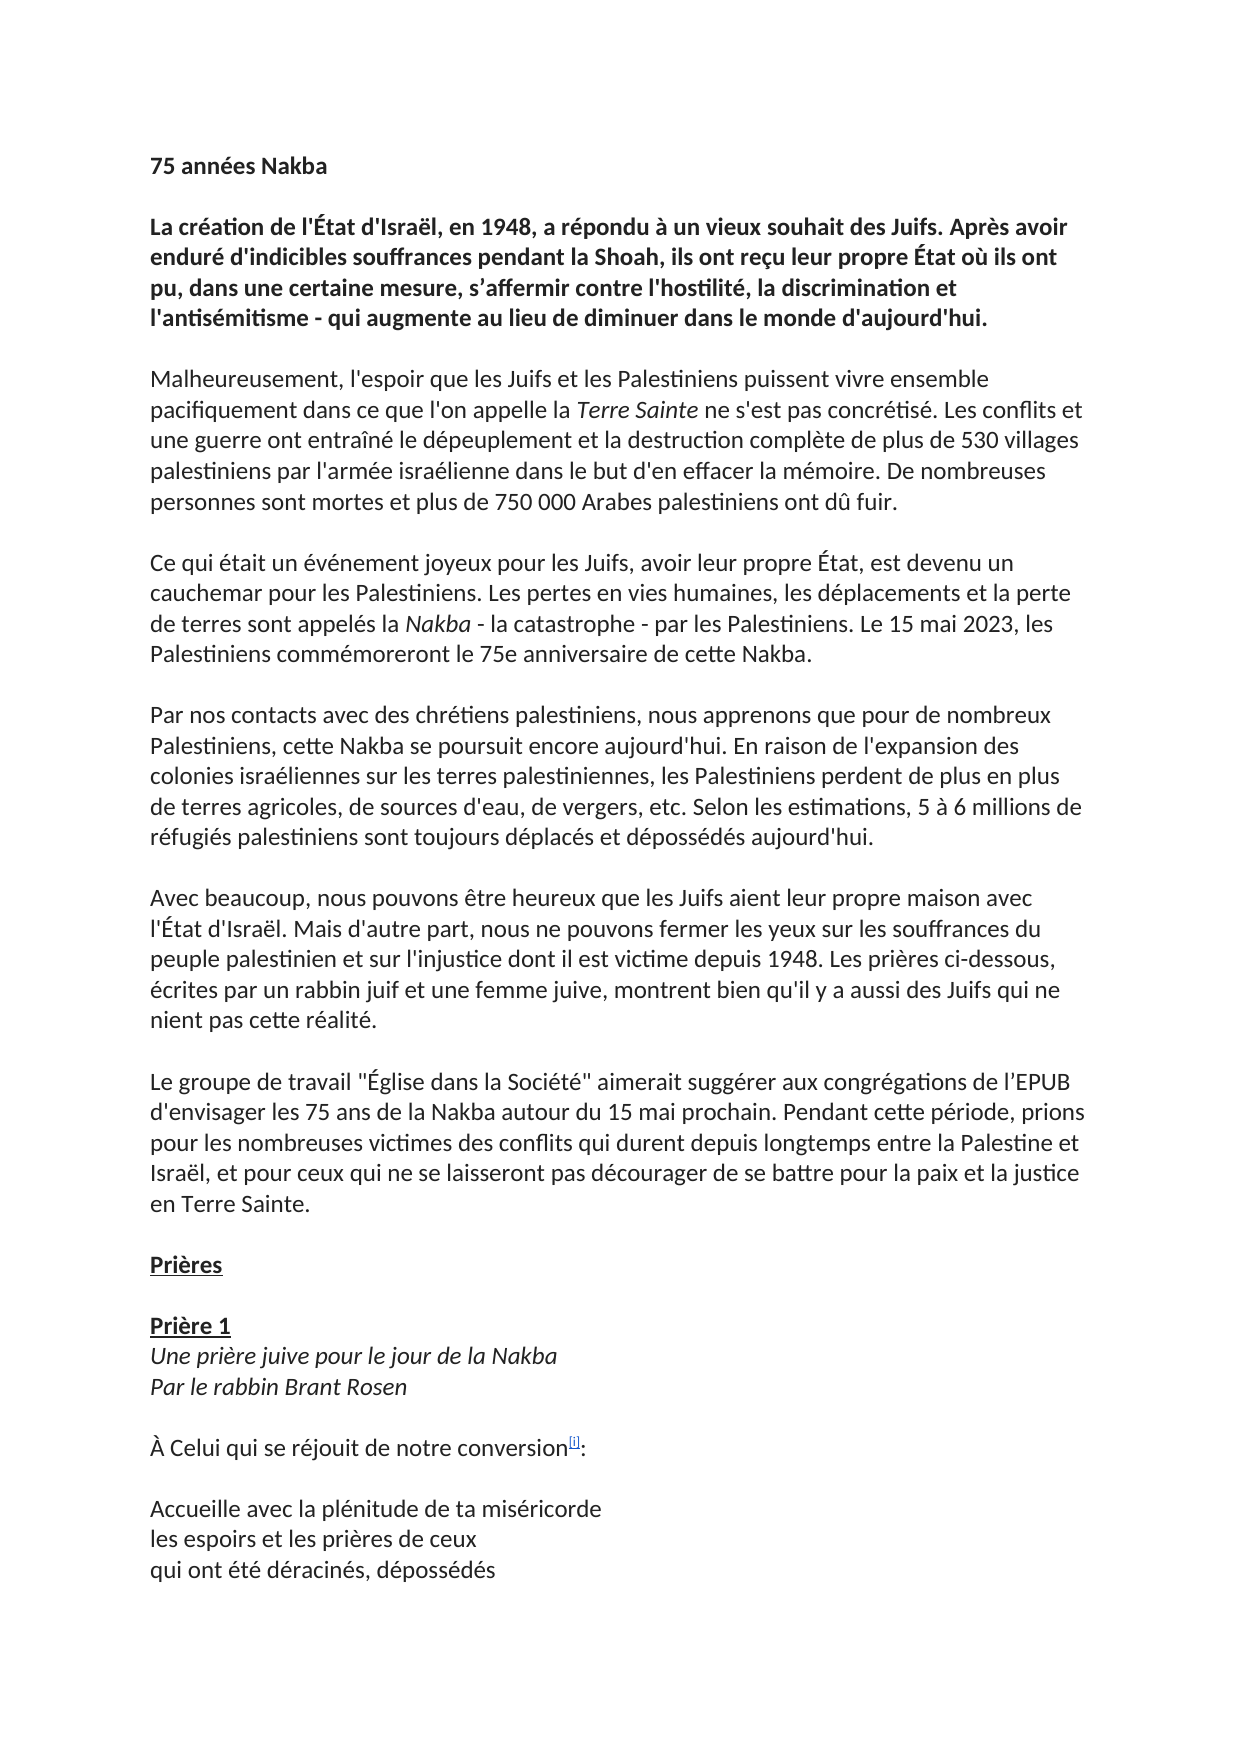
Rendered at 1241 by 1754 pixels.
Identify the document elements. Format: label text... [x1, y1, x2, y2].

text 75 années Nakba [150, 150, 1090, 181]
text À Celui qui se réjouit de notre conversion[i]: [150, 1432, 1090, 1462]
text Une prière juive pour le jour de la Nakba [150, 1340, 1090, 1371]
text qui ont été déracinés, dépossédés [150, 1554, 1090, 1584]
text Prière 1 [150, 1310, 1090, 1340]
text les espoirs et les prières de ceux [150, 1523, 1090, 1554]
text Le groupe de travail "Église dans la Société" aimerait suggérer aux congrégations de l’EPUB d'envisager les 75 ans de la Nakba autour du 15 mai prochain. Pendant cette période, prions pour les nombreuses victimes des conflits qui durent depuis longtemps entre la Palestine et Israël, et pour ceux qui ne se laisseront pas décourager de se battre pour la paix et la justice en Terre Sainte. [150, 1066, 1090, 1218]
text Ce qui était un événement joyeux pour les Juifs, avoir leur propre État, est devenu un cauchemar pour les Palestiniens. Les pertes en vies humaines, les déplacements et la perte de terres sont appelés la Nakba - la catastrophe - par les Palestiniens. Le 15 mai 2023, les Palestiniens commémoreront le 75e anniversaire de cette Nakba. [150, 547, 1090, 669]
text Prières [150, 1249, 1090, 1279]
text Accueille avec la plénitude de ta miséricorde [150, 1493, 1090, 1523]
text Par le rabbin Brant Rosen [150, 1371, 1090, 1401]
text Avec beaucoup, nous pouvons être heureux que les Juifs aient leur propre maison avec l'État d'Israël. Mais d'autre part, nous ne pouvons fermer les yeux sur les souffrances du peuple palestinien et sur l'injustice dont il est victime depuis 1948. Les prières ci-dessous, écrites par un rabbin juif et une femme juive, montrent bien qu'il y a aussi des Juifs qui ne nient pas cette réalité. [150, 882, 1090, 1035]
text Malheureusement, l'espoir que les Juifs et les Palestiniens puissent vivre ensemble pacifiquement dans ce que l'on appelle la Terre Sainte ne s'est pas concrétisé. Les conflits et une guerre ont entraîné le dépeuplement et la destruction complète de plus de 530 villages palestiniens par l'armée israélienne dans le but d'en effacer la mémoire. De nombreuses personnes sont mortes et plus de 750 000 Arabes palestiniens ont dû fuir. [150, 364, 1090, 516]
text La création de l'État d'Israël, en 1948, a répondu à un vieux souhait des Juifs. Après avoir enduré d'indicibles souffrances pendant la Shoah, ils ont reçu leur propre État où ils ont pu, dans une certaine mesure, s’affermir contre l'hostilité, la discrimination et l'antisémitisme - qui augmente au lieu de diminuer dans le monde d'aujourd'hui. [150, 211, 1090, 333]
text Par nos contacts avec des chrétiens palestiniens, nous apprenons que pour de nombreux Palestiniens, cette Nakba se poursuit encore aujourd'hui. En raison de l'expansion des colonies israéliennes sur les terres palestiniennes, les Palestiniens perdent de plus en plus de terres agricoles, de sources d'eau, de vergers, etc. Selon les estimations, 5 à 6 millions de réfugiés palestiniens sont toujours déplacés et dépossédés aujourd'hui. [150, 699, 1090, 852]
